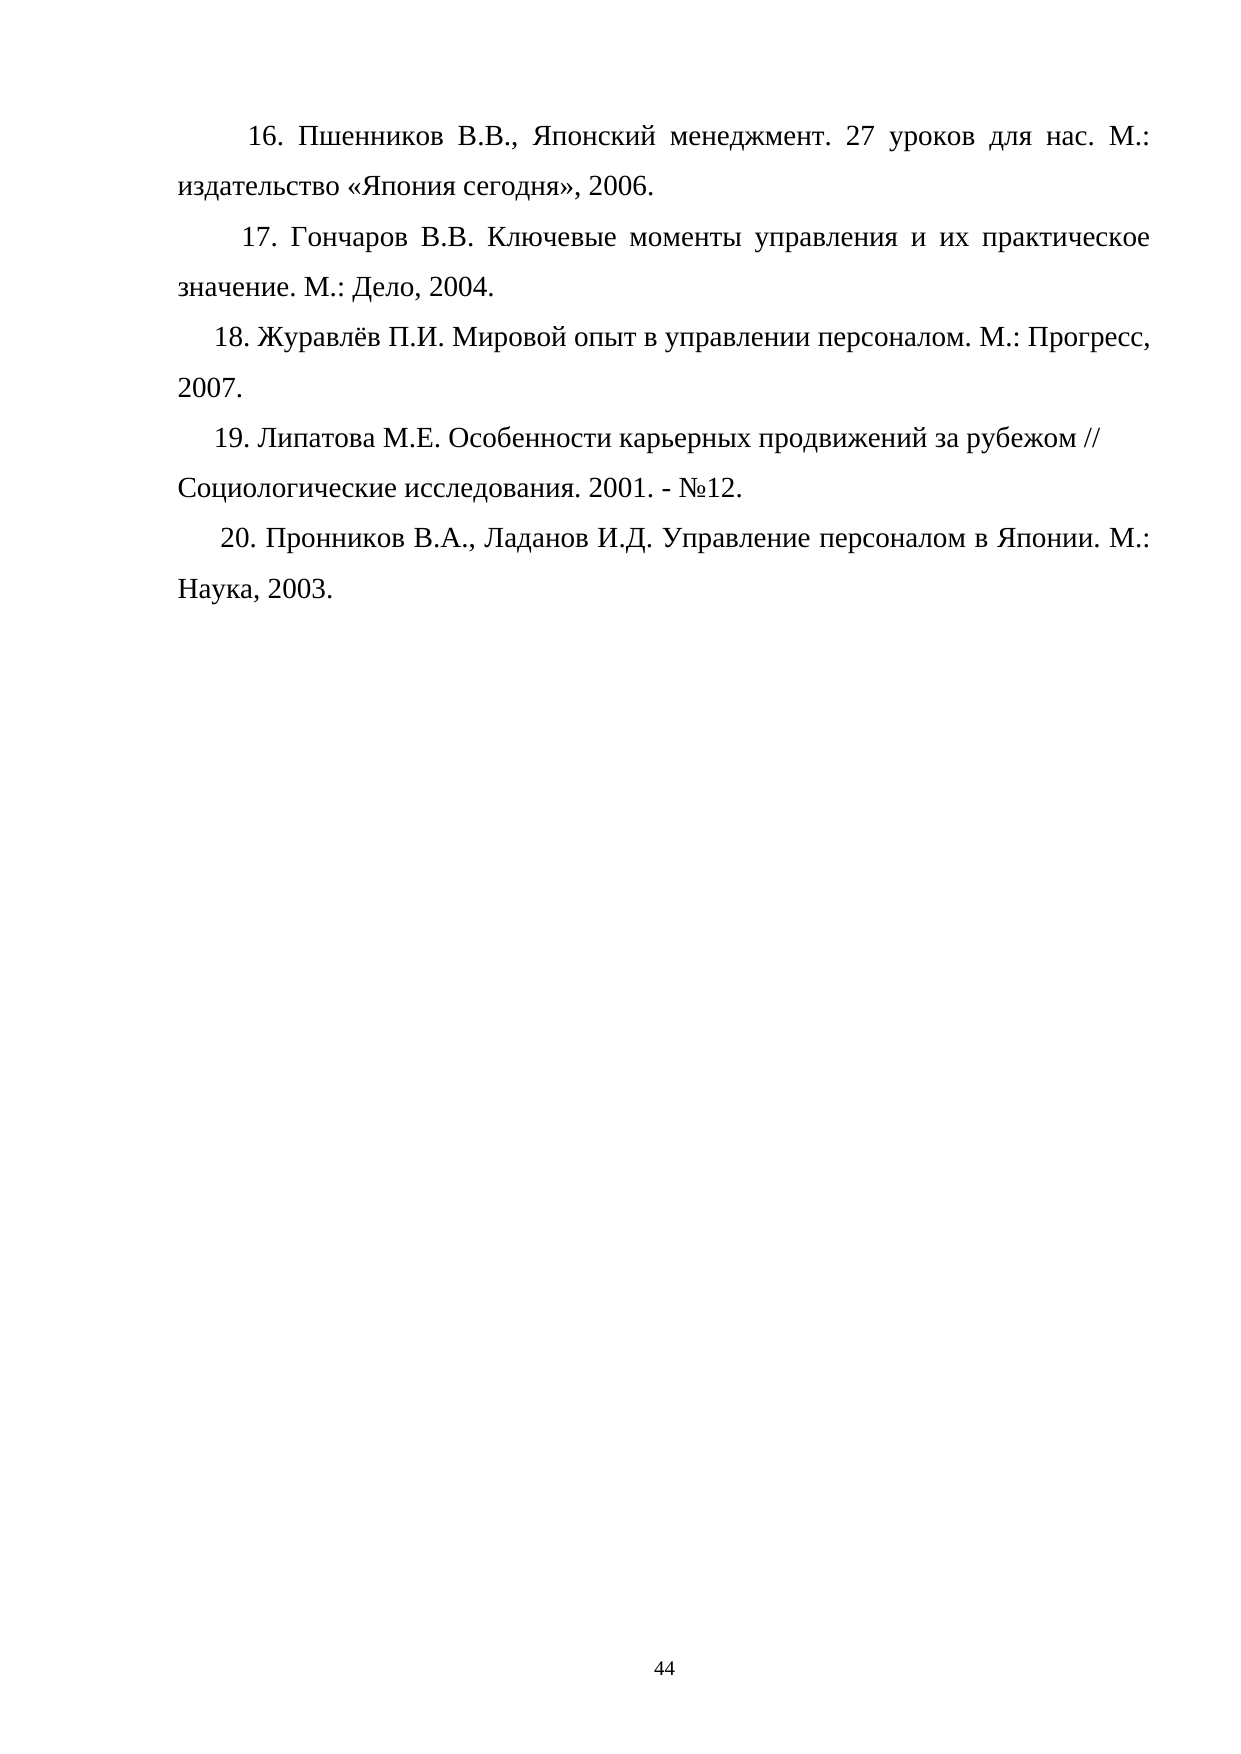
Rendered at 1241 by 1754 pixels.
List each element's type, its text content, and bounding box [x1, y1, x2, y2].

text 19. Липатова М.Е. Особенности карьерных продвижений за рубежом // [177, 420, 1152, 453]
text 20. Пронников В.А., Ладанов И.Д. Управление персоналом в Японии. М.: Наука, 2003. [177, 521, 1152, 604]
text 16. Пшенников В.В., Японский менеджмент. 27 уроков для нас. М.: издательство «Япония сегодня», 2006. [177, 118, 1152, 202]
text 18. Журавлёв П.И. Мировой опыт в управлении персоналом. М.: Прогресс, 2007. [177, 319, 1152, 403]
text 17. Гончаров В.В. Ключевые моменты управления и их практическое значение. М.: Дело, 2004. [177, 219, 1152, 303]
text Социологические исследования. 2001. - №12. [177, 470, 1152, 504]
